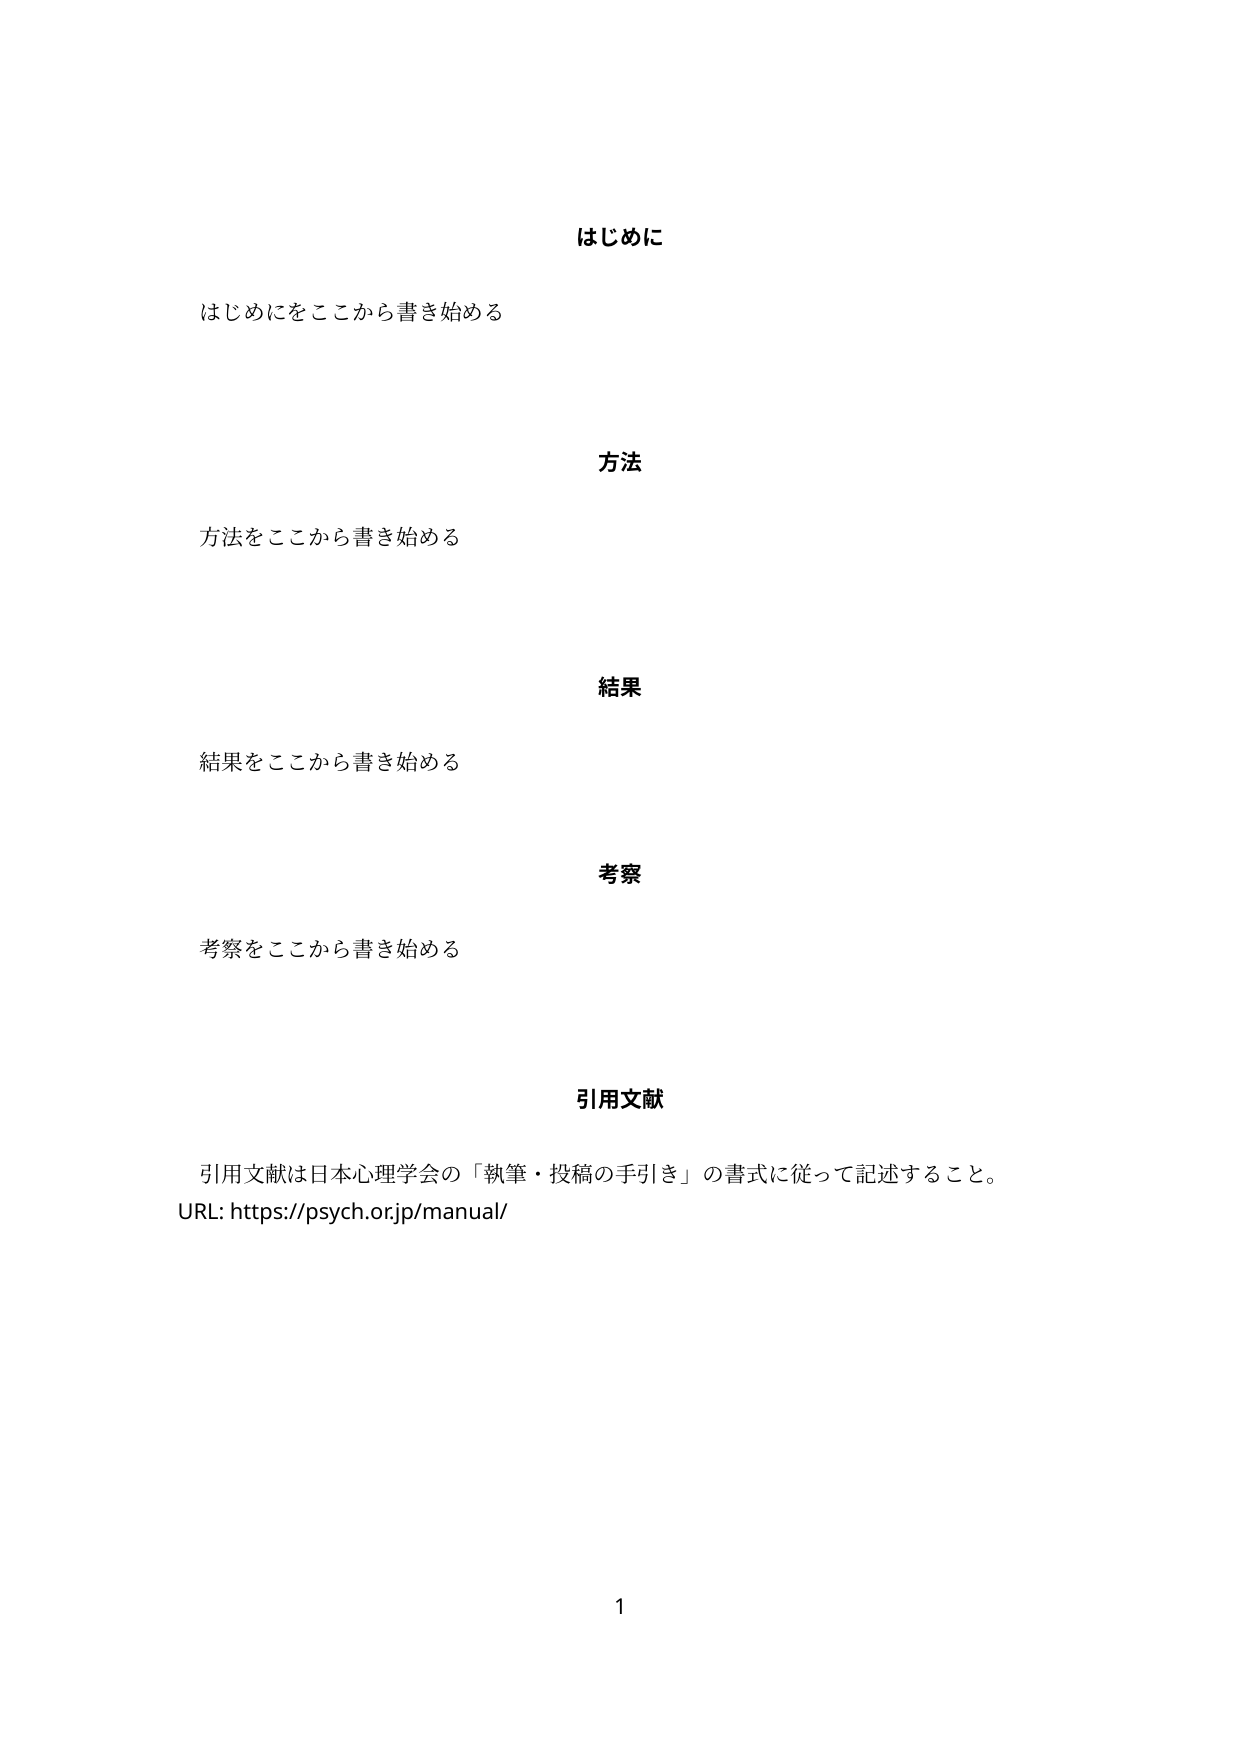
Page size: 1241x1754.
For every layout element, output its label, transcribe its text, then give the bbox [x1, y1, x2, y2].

text 考察 [177, 854, 1063, 892]
text はじめにをここから書き始める [177, 292, 1063, 329]
text 結果 [177, 667, 1063, 704]
text 引用文献は日本心理学会の「執筆・投稿の手引き」の書式に従って記述すること。 [177, 1154, 1063, 1192]
text 引用文献 [177, 1079, 1063, 1117]
text 考察をここから書き始める [177, 929, 1063, 967]
text 方法をここから書き始める [177, 517, 1063, 554]
text 方法 [177, 442, 1063, 479]
text 結果をここから書き始める [177, 742, 1063, 779]
text URL: https://psych.or.jp/manual/ [177, 1192, 1063, 1229]
text はじめに [177, 217, 1063, 254]
